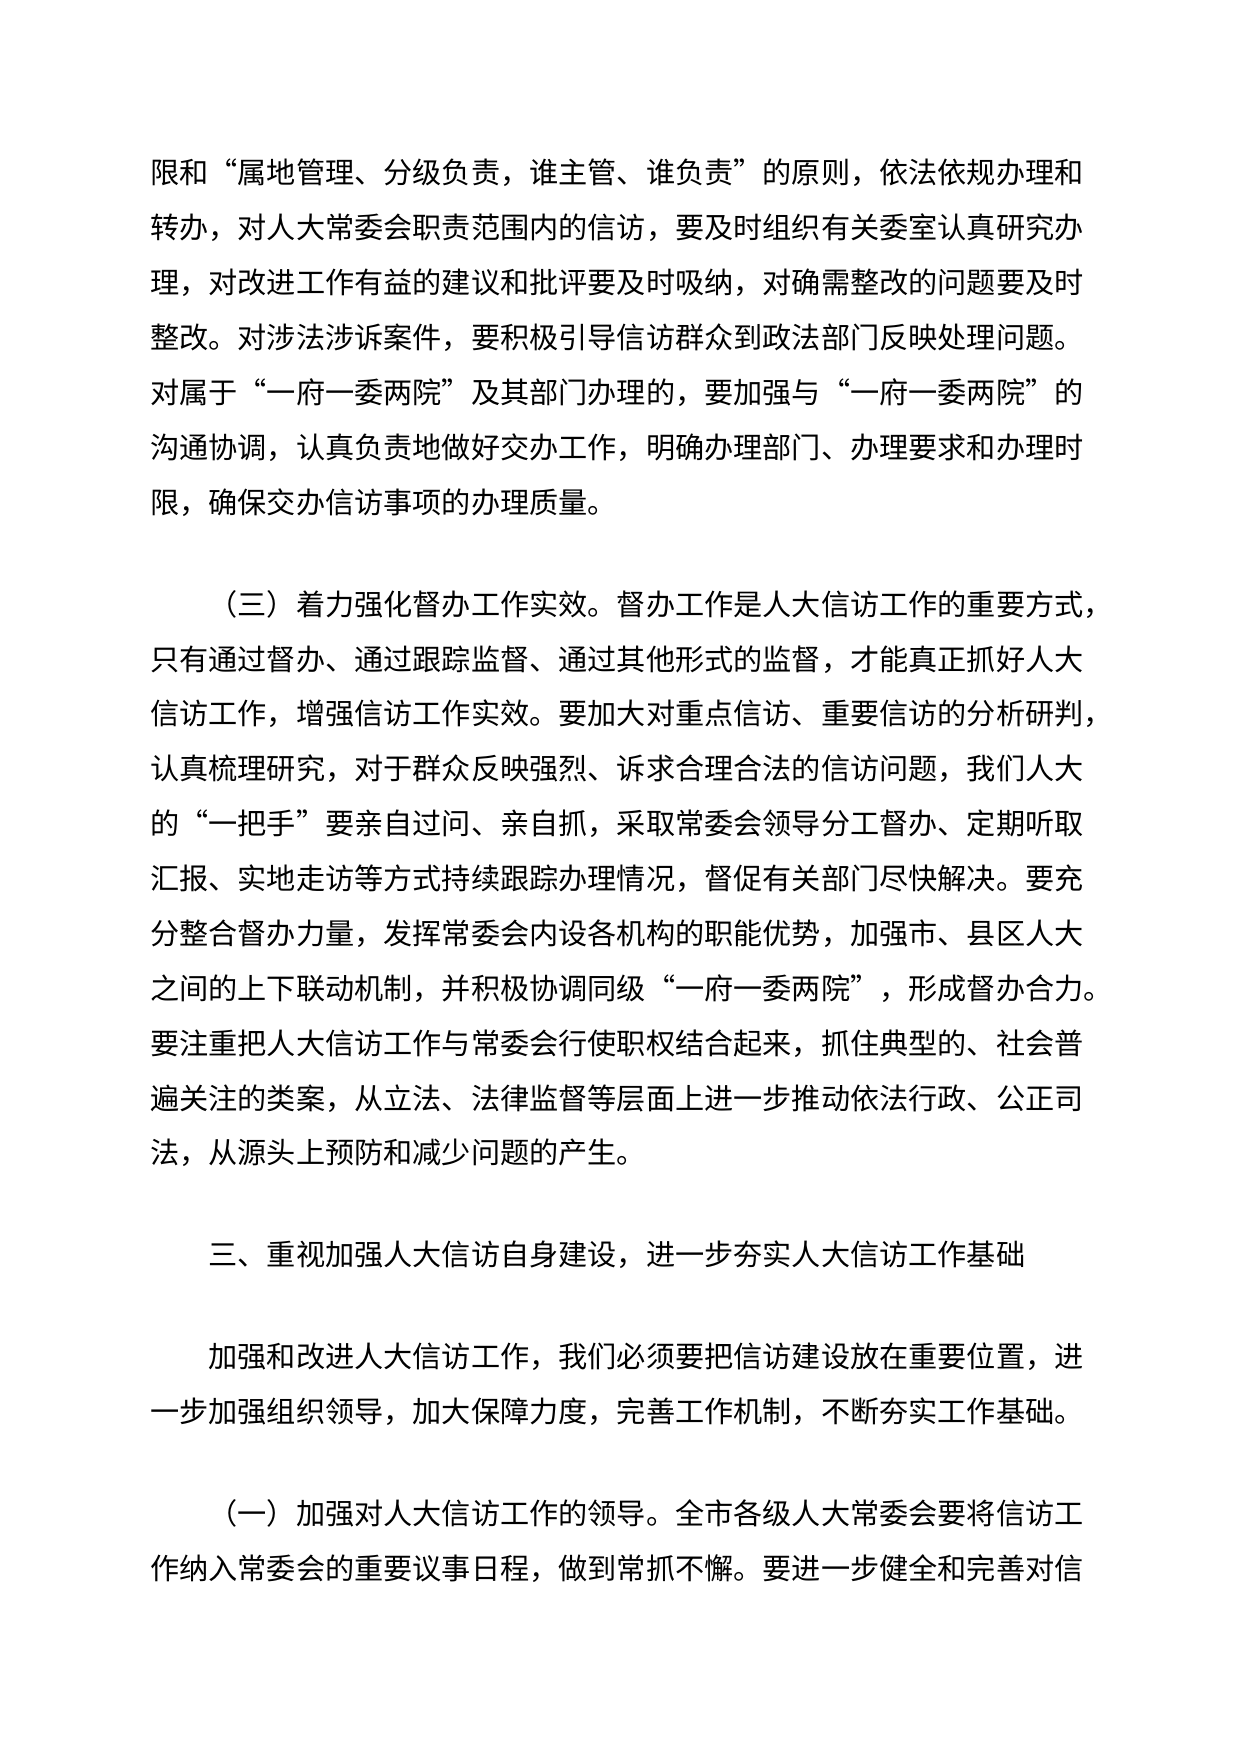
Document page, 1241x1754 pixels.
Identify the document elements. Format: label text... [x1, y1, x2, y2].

text （三）着力强化督办工作实效。督办工作是人大信访工作的重要方式，只有通过督办、通过跟踪监督、通过其他形式的监督，才能真正抓好人大信访工作，增强信访工作实效。要加大对重点信访、重要信访的分析研判，认真梳理研究，对于群众反映强烈、诉求合理合法的信访问题，我们人大的“一把手”要亲自过问、亲自抓，采取常委会领导分工督办、定期听取汇报、实地走访等方式持续跟踪办理情况，督促有关部门尽快解决。要充分整合督办力量，发挥常委会内设各机构的职能优势，加强市、县区人大之间的上下联动机制，并积极协调同级“一府一委两院”，形成督办合力。要注重把人大信访工作与常委会行使职权结合起来，抓住典型的、社会普遍关注的类案，从立法、法律监督等层面上进一步推动依法行政、公正司法，从源头上预防和减少问题的产生。 [150, 581, 1090, 1172]
text 加强和改进人大信访工作，我们必须要把信访建设放在重要位置，进一步加强组织领导，加大保障力度，完善工作机制，不断夯实工作基础。 [150, 1334, 1090, 1431]
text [150, 150, 1090, 522]
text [150, 1490, 1090, 1587]
text 三、重视加强人大信访自身建设，进一步夯实人大信访工作基础 [150, 1232, 1090, 1274]
